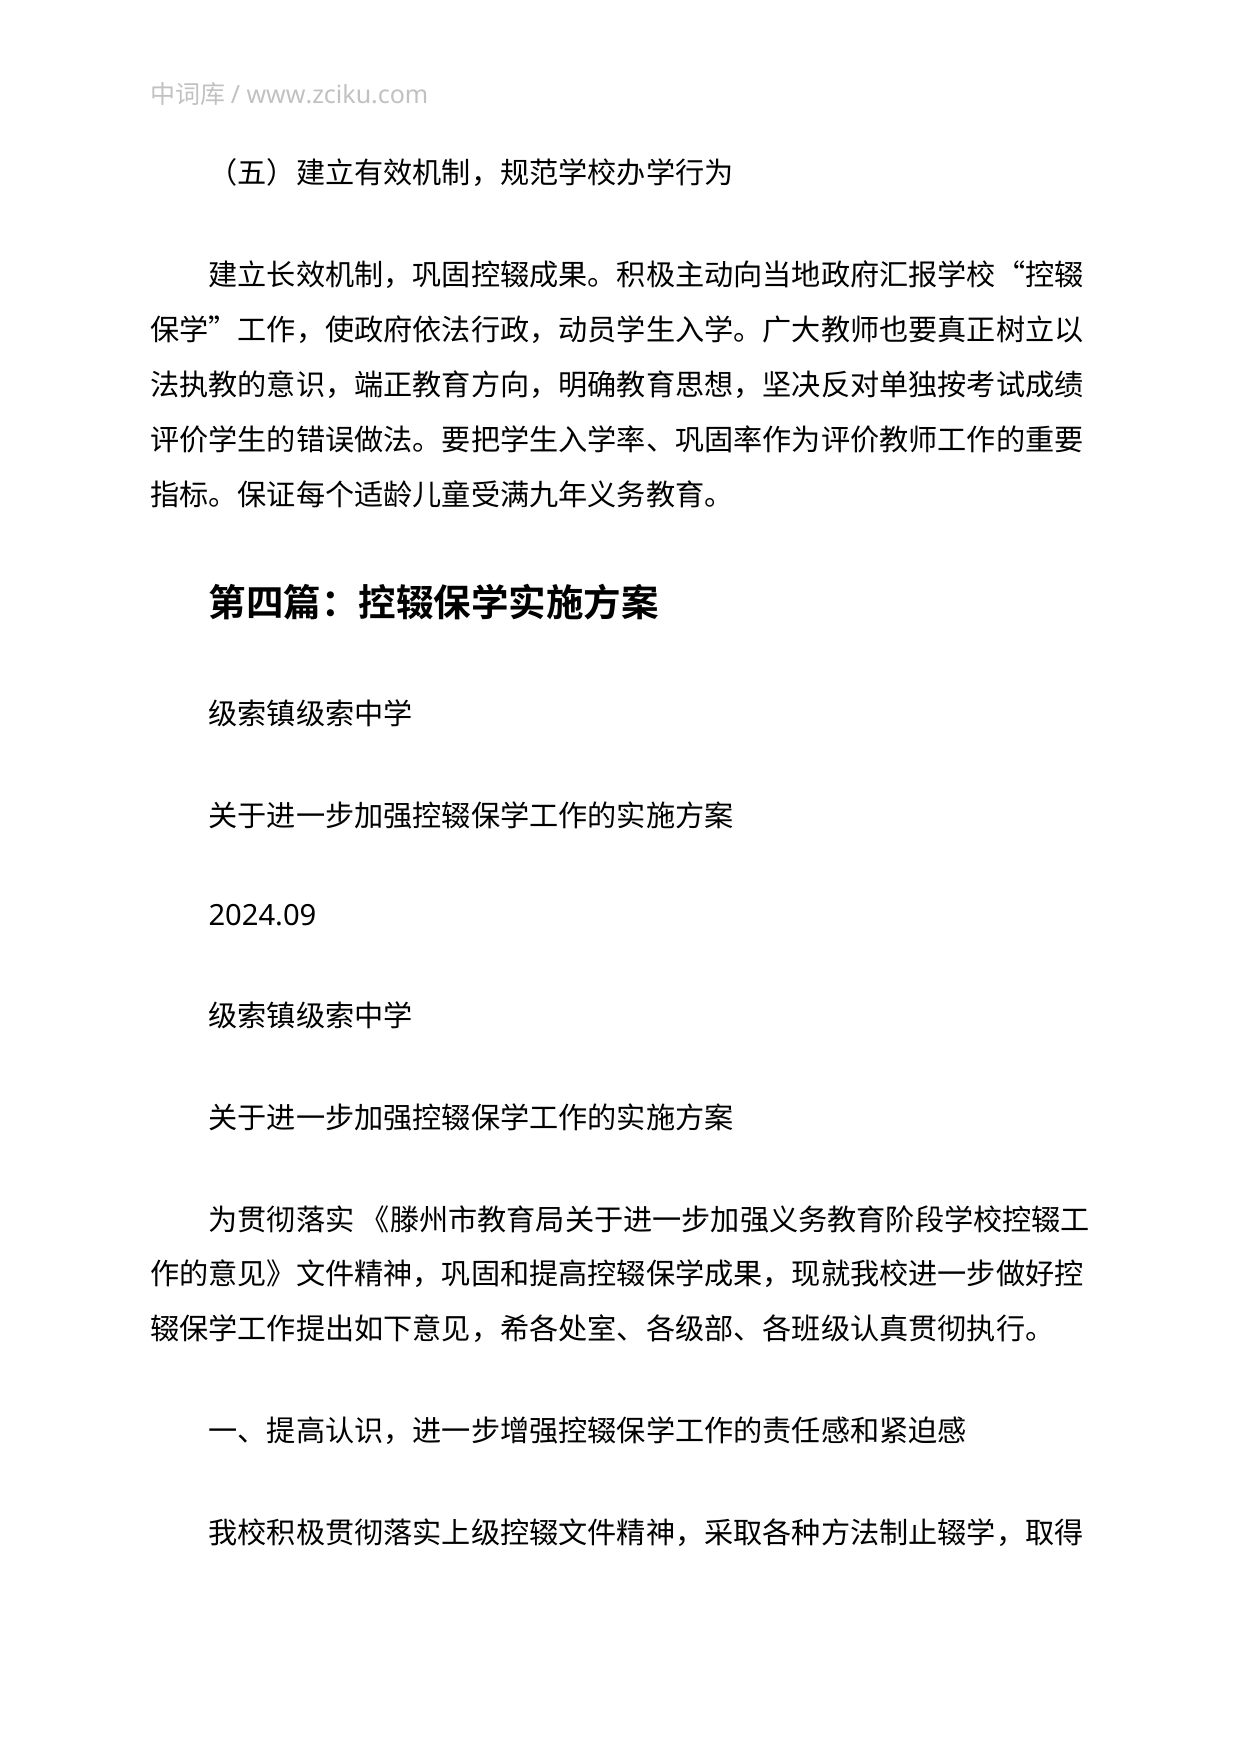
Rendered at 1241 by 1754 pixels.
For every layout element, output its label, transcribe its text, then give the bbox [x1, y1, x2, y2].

text 为贯彻落实 《滕州市教育局关于进一步加强义务教育阶段学校控辍工作的意见》文件精神，巩固和提高控辍保学成果，现就我校进一步做好控辍保学工作提出如下意见，希各处室、各级部、各班级认真贯彻执行。 [150, 1196, 1090, 1348]
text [150, 1509, 1090, 1552]
text （五）建立有效机制，规范学校办学行为 [150, 150, 1090, 192]
text 2024.09 [150, 894, 1090, 934]
text 建立长效机制，巩固控辍成果。积极主动向当地政府汇报学校“控辍保学”工作，使政府依法行政，动员学生入学。广大教师也要真正树立以法执教的意识，端正教育方向，明确教育思想，坚决反对单独按考试成绩评价学生的错误做法。要把学生入学率、巩固率作为评价教师工作的重要指标。保证每个适龄儿童受满九年义务教育。 [150, 252, 1090, 514]
text 关于进一步加强控辍保学工作的实施方案 [150, 792, 1090, 834]
text 级索镇级索中学 [150, 992, 1090, 1035]
text 级索镇级索中学 [150, 691, 1090, 733]
text 一、提高认识，进一步增强控辍保学工作的责任感和紧迫感 [150, 1408, 1090, 1450]
text 关于进一步加强控辍保学工作的实施方案 [150, 1094, 1090, 1137]
text 第四篇：控辍保学实施方案 [150, 573, 1090, 627]
